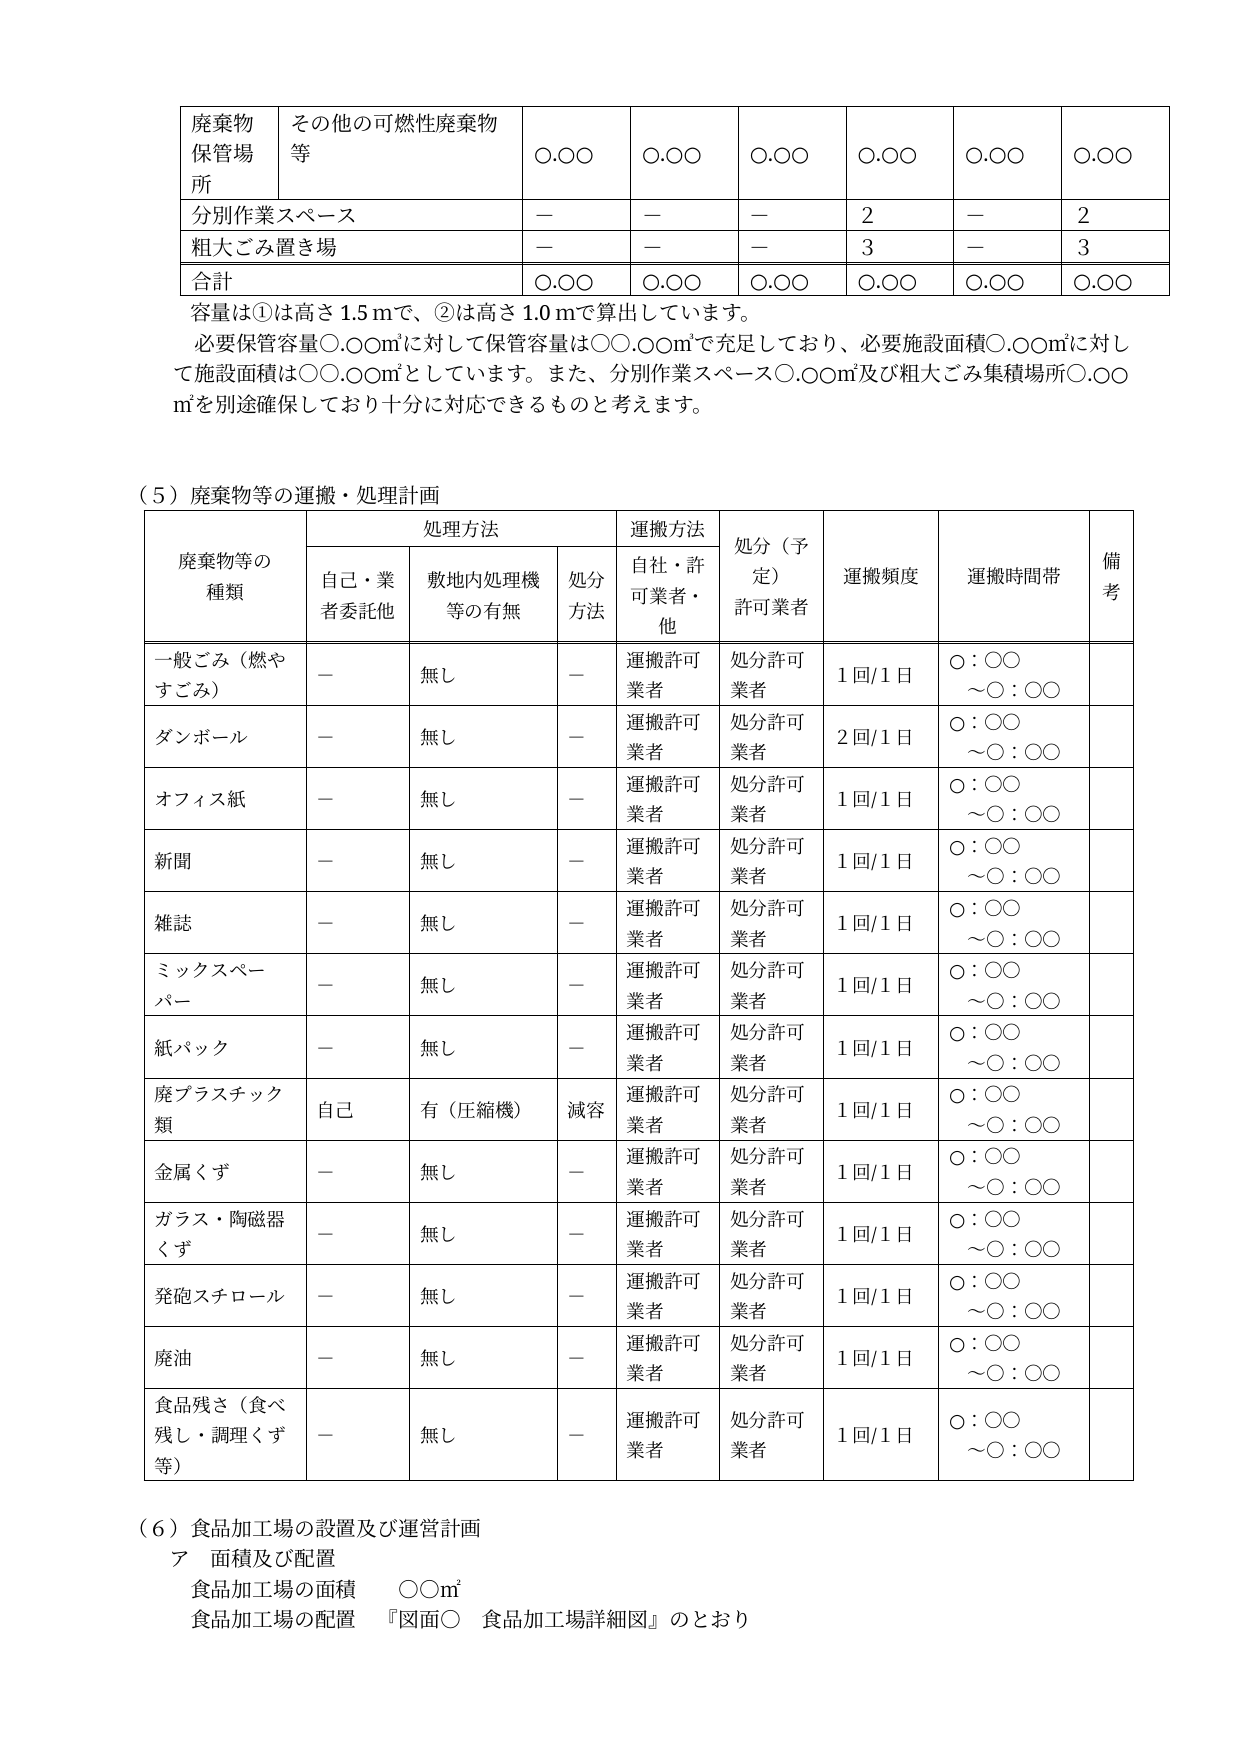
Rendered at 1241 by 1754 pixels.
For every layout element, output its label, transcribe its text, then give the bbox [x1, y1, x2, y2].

table_cell － [739, 200, 846, 230]
table_cell [1090, 892, 1133, 953]
table_cell － [307, 1141, 409, 1202]
table_cell ○.○○ [631, 107, 738, 199]
table_cell ○：○○ ～○：○○ [939, 830, 1089, 891]
table_cell [1090, 1016, 1133, 1077]
table_cell － [558, 706, 616, 767]
table_cell － [558, 1203, 616, 1264]
table_cell 無し [410, 706, 557, 767]
table_cell 無し [410, 644, 557, 705]
table_cell － [954, 200, 1061, 230]
table_cell 運搬許可業者 [617, 1141, 719, 1202]
text 食品加工場の配置 『図面○ 食品加工場詳細図』のとおり [106, 1603, 1134, 1634]
table_cell － [307, 1265, 409, 1326]
table_cell 処分許可業者 [720, 830, 823, 891]
table_cell － [558, 1327, 616, 1388]
table_cell ○：○○ ～○：○○ [939, 1141, 1089, 1202]
table_cell ○.○○ [739, 265, 846, 295]
table_cell 運搬許可業者 [617, 1016, 719, 1077]
table_cell ２ [847, 200, 953, 230]
table_cell － [307, 1016, 409, 1077]
table_cell 自社・許可業者・他 [617, 547, 719, 641]
table_cell ミックスペーパー [145, 954, 306, 1015]
table_cell オフィス紙 [145, 768, 306, 829]
table_cell ○：○○ ～○：○○ [939, 1327, 1089, 1388]
table_cell － [558, 1265, 616, 1326]
table_cell ○：○○ ～○：○○ [939, 644, 1089, 705]
table_cell ○：○○ ～○：○○ [939, 892, 1089, 953]
table_cell 新聞 [145, 830, 306, 891]
table_cell 敷地内処理機等の有無 [410, 547, 557, 641]
table_cell 雑誌 [145, 892, 306, 953]
table_cell － [631, 200, 738, 230]
table_cell ○.○○ [739, 107, 846, 199]
table_cell 無し [410, 1265, 557, 1326]
table_cell 処分許可業者 [720, 892, 823, 953]
table_header 運搬時間帯 [939, 511, 1089, 641]
table_cell 処分許可業者 [720, 1016, 823, 1077]
table_cell 金属くず [145, 1141, 306, 1202]
table_cell － [631, 231, 738, 262]
table_cell ３ [847, 231, 953, 262]
table_cell 処分許可業者 [720, 1389, 823, 1480]
table_cell － [307, 830, 409, 891]
table_cell 無し [410, 892, 557, 953]
table_cell [1090, 644, 1133, 705]
table_cell － [558, 768, 616, 829]
table_cell 分別作業スペース [181, 200, 522, 230]
table_cell － [558, 830, 616, 891]
table_cell 運搬許可業者 [617, 1203, 719, 1264]
table_cell 運搬許可業者 [617, 644, 719, 705]
table_cell 運搬許可業者 [617, 1079, 719, 1139]
table_cell [1090, 1079, 1133, 1139]
table_cell － [558, 644, 616, 705]
table_cell ３ [1062, 231, 1169, 262]
table_cell － [558, 1389, 616, 1480]
table_cell － [307, 706, 409, 767]
table_cell ○.○○ [954, 107, 1061, 199]
table_cell 無し [410, 1327, 557, 1388]
table_cell 廃プラスチック類 [145, 1079, 306, 1139]
table_cell １回/１日 [824, 954, 938, 1015]
table_cell １回/１日 [824, 1265, 938, 1326]
table_cell １回/１日 [824, 892, 938, 953]
table_cell 紙パック [145, 1016, 306, 1077]
table_cell 発砲スチロール [145, 1265, 306, 1326]
table_cell － [558, 1016, 616, 1077]
table_cell 無し [410, 830, 557, 891]
table_cell ○：○○ ～○：○○ [939, 768, 1089, 829]
table_cell 一般ごみ（燃やすごみ） [145, 644, 306, 705]
table_cell １回/１日 [824, 1079, 938, 1139]
table_cell 廃油 [145, 1327, 306, 1388]
table_cell 運搬許可業者 [617, 706, 719, 767]
table_cell １回/１日 [824, 1016, 938, 1077]
table_cell ○：○○ ～○：○○ [939, 706, 1089, 767]
table_cell 減容 [558, 1079, 616, 1139]
table_cell １回/１日 [824, 1141, 938, 1202]
table_cell ○.○○ [523, 107, 630, 199]
table_cell １回/１日 [824, 1327, 938, 1388]
text 必要保管容量○.○○㎥に対して保管容量は○○.○○㎥で充足しており、必要施設面積○.○○㎡に対して施設面積は○○.○○㎡としています。また、分別作業スペース○.○○㎡及び粗大ごみ集積場所○.○○㎡を別途確保しており十分に対応できるものと考えます。 [173, 327, 1134, 418]
table_cell ○.○○ [631, 265, 738, 295]
table_cell １回/１日 [824, 1203, 938, 1264]
table_cell １回/１日 [824, 768, 938, 829]
table_cell ガラス・陶磁器くず [145, 1203, 306, 1264]
table_cell 無し [410, 1389, 557, 1480]
table_cell 処分許可業者 [720, 706, 823, 767]
table_cell 処分許可業者 [720, 1265, 823, 1326]
text 容量は①は高さ1.5ｍで、②は高さ1.0ｍで算出しています。 [106, 296, 1134, 327]
table_cell 運搬許可業者 [617, 768, 719, 829]
table_header 廃棄物等の 種類 [145, 511, 306, 641]
table_cell 無し [410, 954, 557, 1015]
table_cell 合計 [181, 265, 522, 295]
table_cell 有（圧縮機） [410, 1079, 557, 1139]
table_cell ○.○○ [847, 107, 953, 199]
table_cell [1090, 1203, 1133, 1264]
table_cell 運搬許可業者 [617, 1327, 719, 1388]
table_cell 処分許可業者 [720, 1203, 823, 1264]
table_cell － [558, 954, 616, 1015]
table_cell ○.○○ [1062, 107, 1169, 199]
table_header 運搬方法 [617, 511, 719, 546]
table_cell － [307, 1389, 409, 1480]
table_cell 廃棄物 保管場所 [181, 107, 278, 199]
table_cell [1090, 706, 1133, 767]
text （６）食品加工場の設置及び運営計画 [106, 1512, 1134, 1542]
table_cell ２ [1062, 200, 1169, 230]
table_cell － [307, 644, 409, 705]
table_cell １回/１日 [824, 1389, 938, 1480]
table_cell 運搬許可業者 [617, 1389, 719, 1480]
table_cell 運搬許可業者 [617, 830, 719, 891]
table_cell 無し [410, 1203, 557, 1264]
table_cell 処分許可業者 [720, 1141, 823, 1202]
table_cell 粗大ごみ置き場 [181, 231, 522, 262]
table_cell 無し [410, 1016, 557, 1077]
table_cell － [307, 1327, 409, 1388]
table_cell １回/１日 [824, 644, 938, 705]
table_cell 無し [410, 768, 557, 829]
table_cell 食品残さ（食べ残し・調理くず等） [145, 1389, 306, 1480]
table_cell ○：○○ ～○：○○ [939, 954, 1089, 1015]
table_cell その他の可燃性廃棄物等 [279, 107, 522, 199]
table_cell 無し [410, 1141, 557, 1202]
table_cell 処分許可業者 [720, 644, 823, 705]
table_cell ○.○○ [954, 265, 1061, 295]
text ア 面積及び配置 [106, 1542, 1134, 1573]
table_cell 運搬許可業者 [617, 954, 719, 1015]
table_cell [1090, 954, 1133, 1015]
table_cell － [523, 200, 630, 230]
table_cell ダンボール [145, 706, 306, 767]
table_cell 処分許可業者 [720, 1079, 823, 1139]
table_cell １回/１日 [824, 830, 938, 891]
text 食品加工場の面積 ○○㎡ [106, 1573, 1134, 1603]
table_cell ○：○○ ～○：○○ [939, 1389, 1089, 1480]
text （５）廃棄物等の運搬・処理計画 [106, 479, 1134, 510]
table_cell 処分許可業者 [720, 1327, 823, 1388]
table_cell － [307, 954, 409, 1015]
table_cell 処分許可業者 [720, 768, 823, 829]
table_cell ○：○○ ～○：○○ [939, 1079, 1089, 1139]
table_cell 処分 方法 [558, 547, 616, 641]
table_header 処理方法 [307, 511, 616, 546]
table_cell [1090, 1141, 1133, 1202]
table_cell ○.○○ [523, 265, 630, 295]
table_header 備考 [1090, 511, 1133, 641]
table_cell － [523, 231, 630, 262]
table_cell [1090, 1265, 1133, 1326]
table_cell 自己 [307, 1079, 409, 1139]
table_cell [1090, 830, 1133, 891]
table_cell － [307, 768, 409, 829]
table_cell [1090, 768, 1133, 829]
table_cell ○：○○ ～○：○○ [939, 1016, 1089, 1077]
table_cell ○.○○ [1062, 265, 1169, 295]
table_cell － [558, 892, 616, 953]
table_header 運搬頻度 [824, 511, 938, 641]
table_cell ２回/１日 [824, 706, 938, 767]
table_cell － [307, 1203, 409, 1264]
table_cell 運搬許可業者 [617, 1265, 719, 1326]
table_cell － [739, 231, 846, 262]
table_cell 処分許可業者 [720, 954, 823, 1015]
table_cell － [558, 1141, 616, 1202]
table_header 処分（予定） 許可業者 [720, 511, 823, 641]
table_cell [1090, 1389, 1133, 1480]
table_cell [1090, 1327, 1133, 1388]
table_cell 自己・業者委託他 [307, 547, 409, 641]
table_cell ○：○○ ～○：○○ [939, 1203, 1089, 1264]
table_cell － [954, 231, 1061, 262]
table_cell 運搬許可業者 [617, 892, 719, 953]
table_cell － [307, 892, 409, 953]
table_cell ○.○○ [847, 265, 953, 295]
table_cell ○：○○ ～○：○○ [939, 1265, 1089, 1326]
